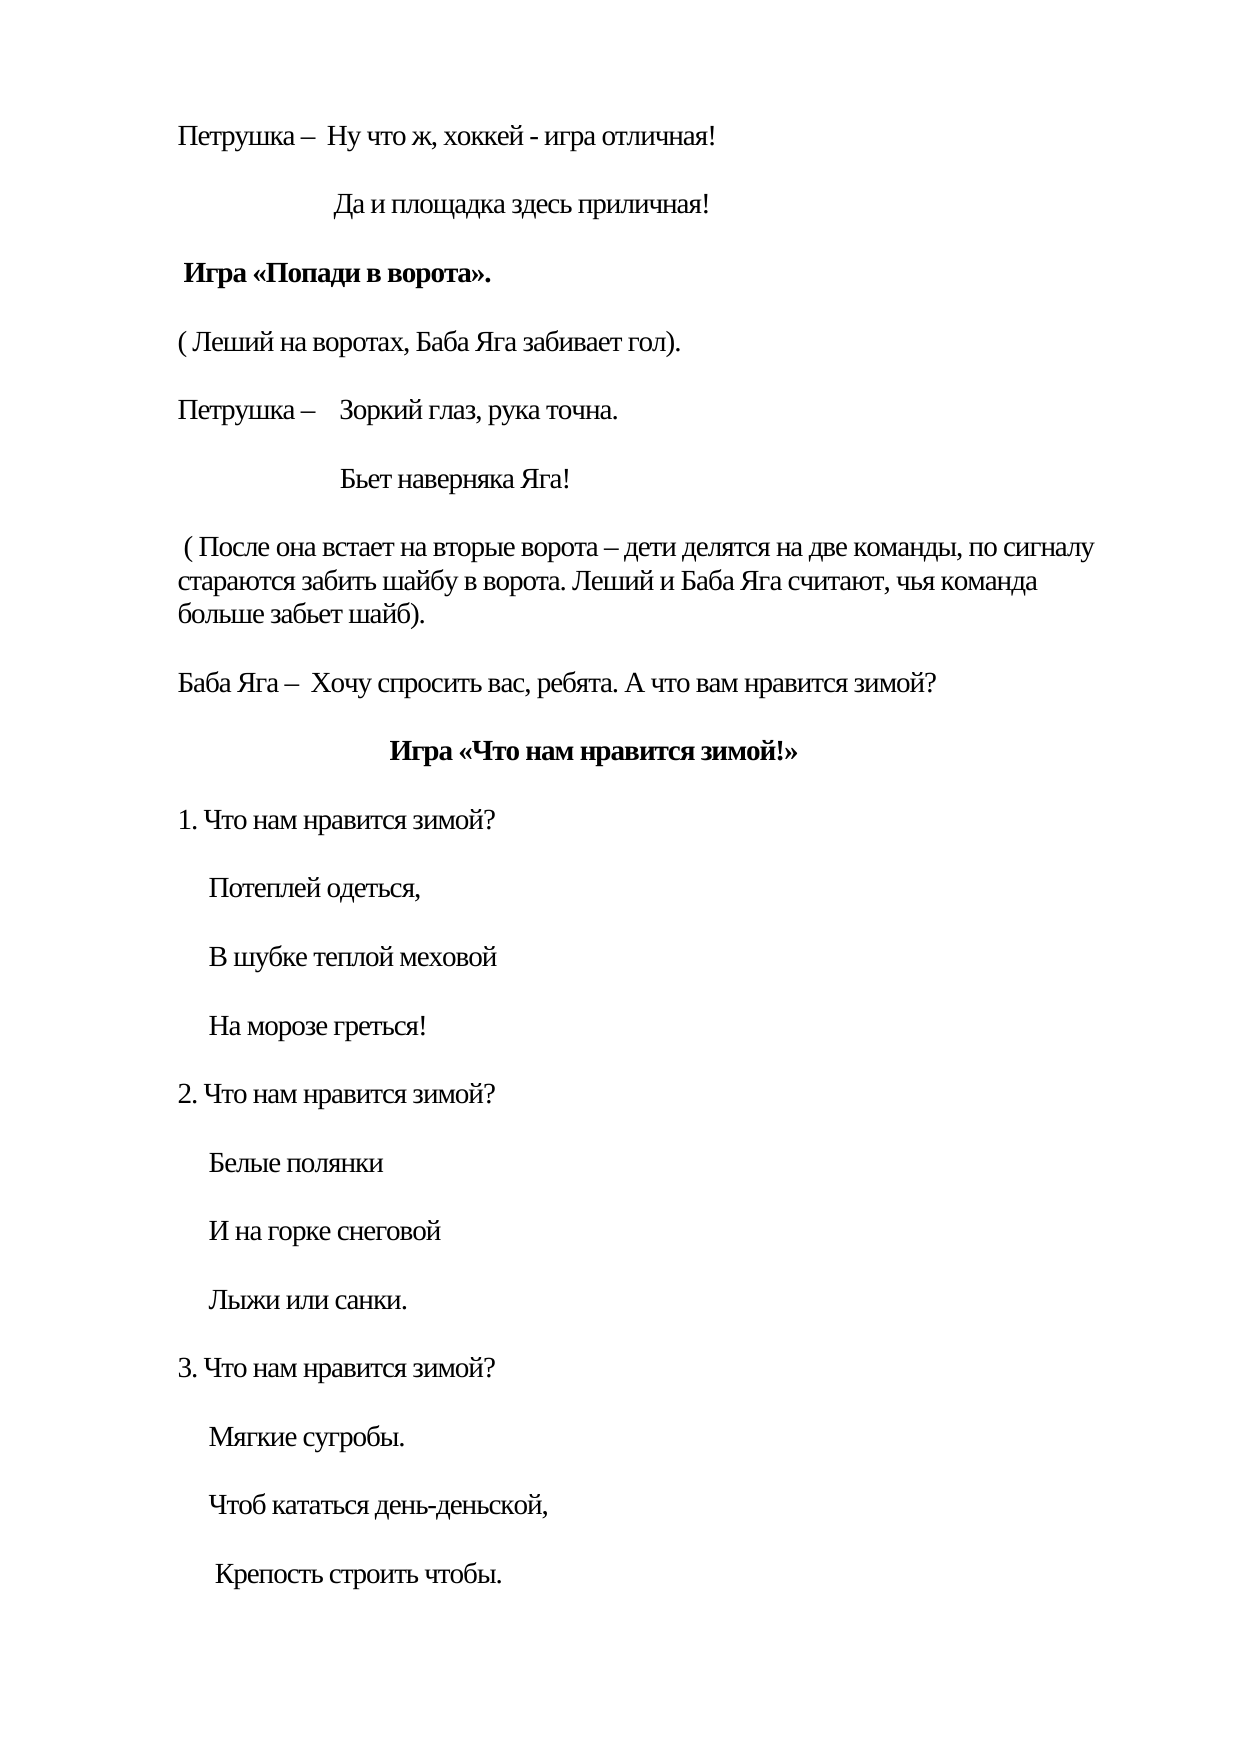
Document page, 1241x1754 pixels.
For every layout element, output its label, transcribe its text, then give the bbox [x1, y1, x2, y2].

text В шубке теплой меховой [177, 939, 1118, 973]
text Потеплей одеться, [177, 871, 1118, 904]
text Лыжи или санки. [177, 1282, 1118, 1315]
text 1. Что нам нравится зимой? [177, 802, 1118, 836]
text ( Леший на воротах, Баба Яга забивает гол). [177, 324, 1118, 357]
text ( После она встает на вторые ворота – дети делятся на две команды, по сигналу стараются забить шайбу в ворота. Леший и Баба Яга считают, чья команда больше забьет шайб). [177, 529, 1118, 630]
text Мягкие сугробы. [177, 1419, 1118, 1452]
text 3. Что нам нравится зимой? [177, 1350, 1118, 1384]
text Крепость строить чтобы. [177, 1556, 1118, 1589]
text Игра «Что нам нравится зимой!» [177, 733, 1118, 767]
text Белые полянки [177, 1145, 1118, 1178]
text Петрушка – Ну что ж, хоккей - игра отличная! [177, 118, 1118, 152]
text 2. Что нам нравится зимой? [177, 1076, 1118, 1110]
text Петрушка – Зоркий глаз, рука точна. [177, 392, 1118, 426]
text И на горке снеговой [177, 1213, 1118, 1247]
text Чтоб кататься день-деньской, [177, 1487, 1118, 1521]
text На морозе греться! [177, 1008, 1118, 1041]
text Да и площадка здесь приличная! [177, 187, 1118, 220]
text Бьет наверняка Яга! [177, 461, 1118, 494]
text Баба Яга – Хочу спросить вас, ребята. А что вам нравится зимой? [177, 665, 1118, 698]
text Игра «Попади в ворота». [177, 255, 1118, 289]
